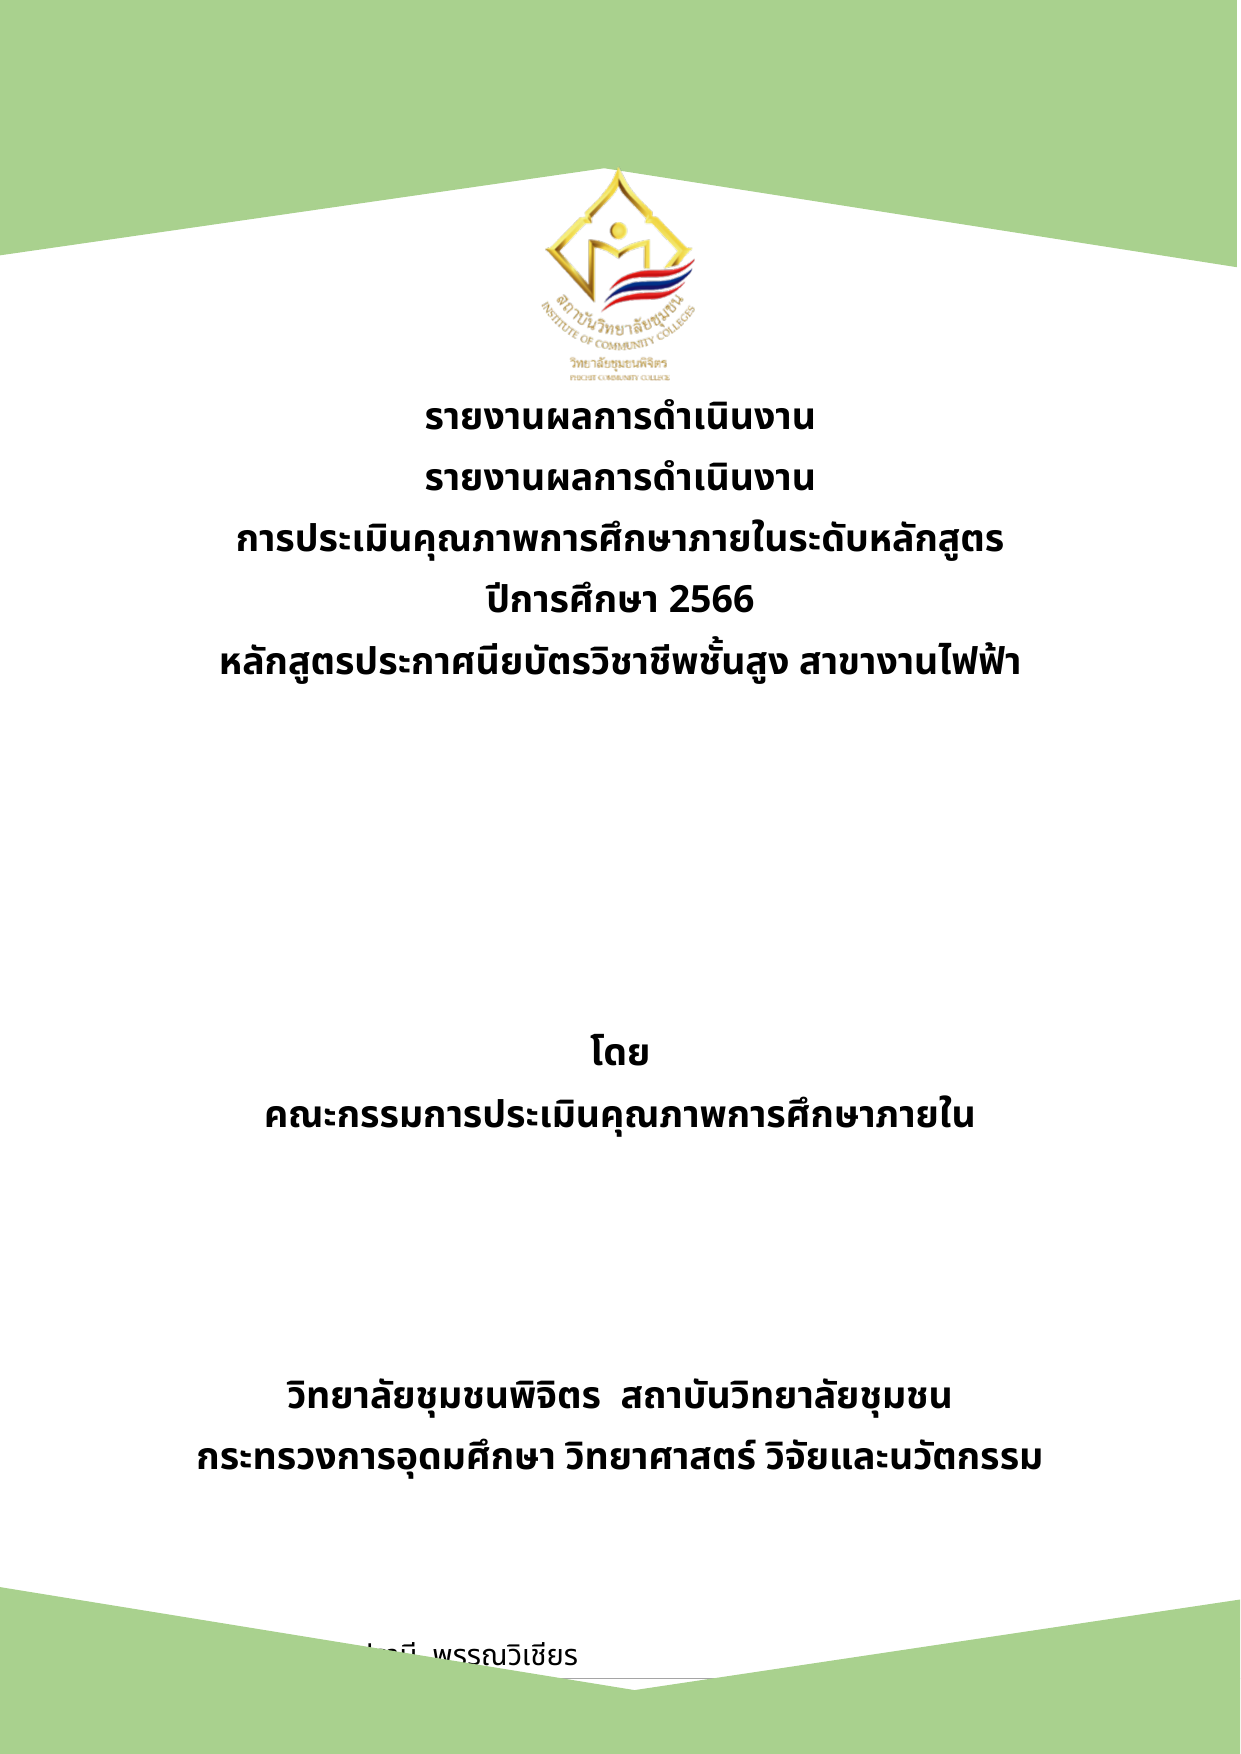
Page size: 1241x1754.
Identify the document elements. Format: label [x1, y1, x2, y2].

picture [537, 162, 701, 385]
